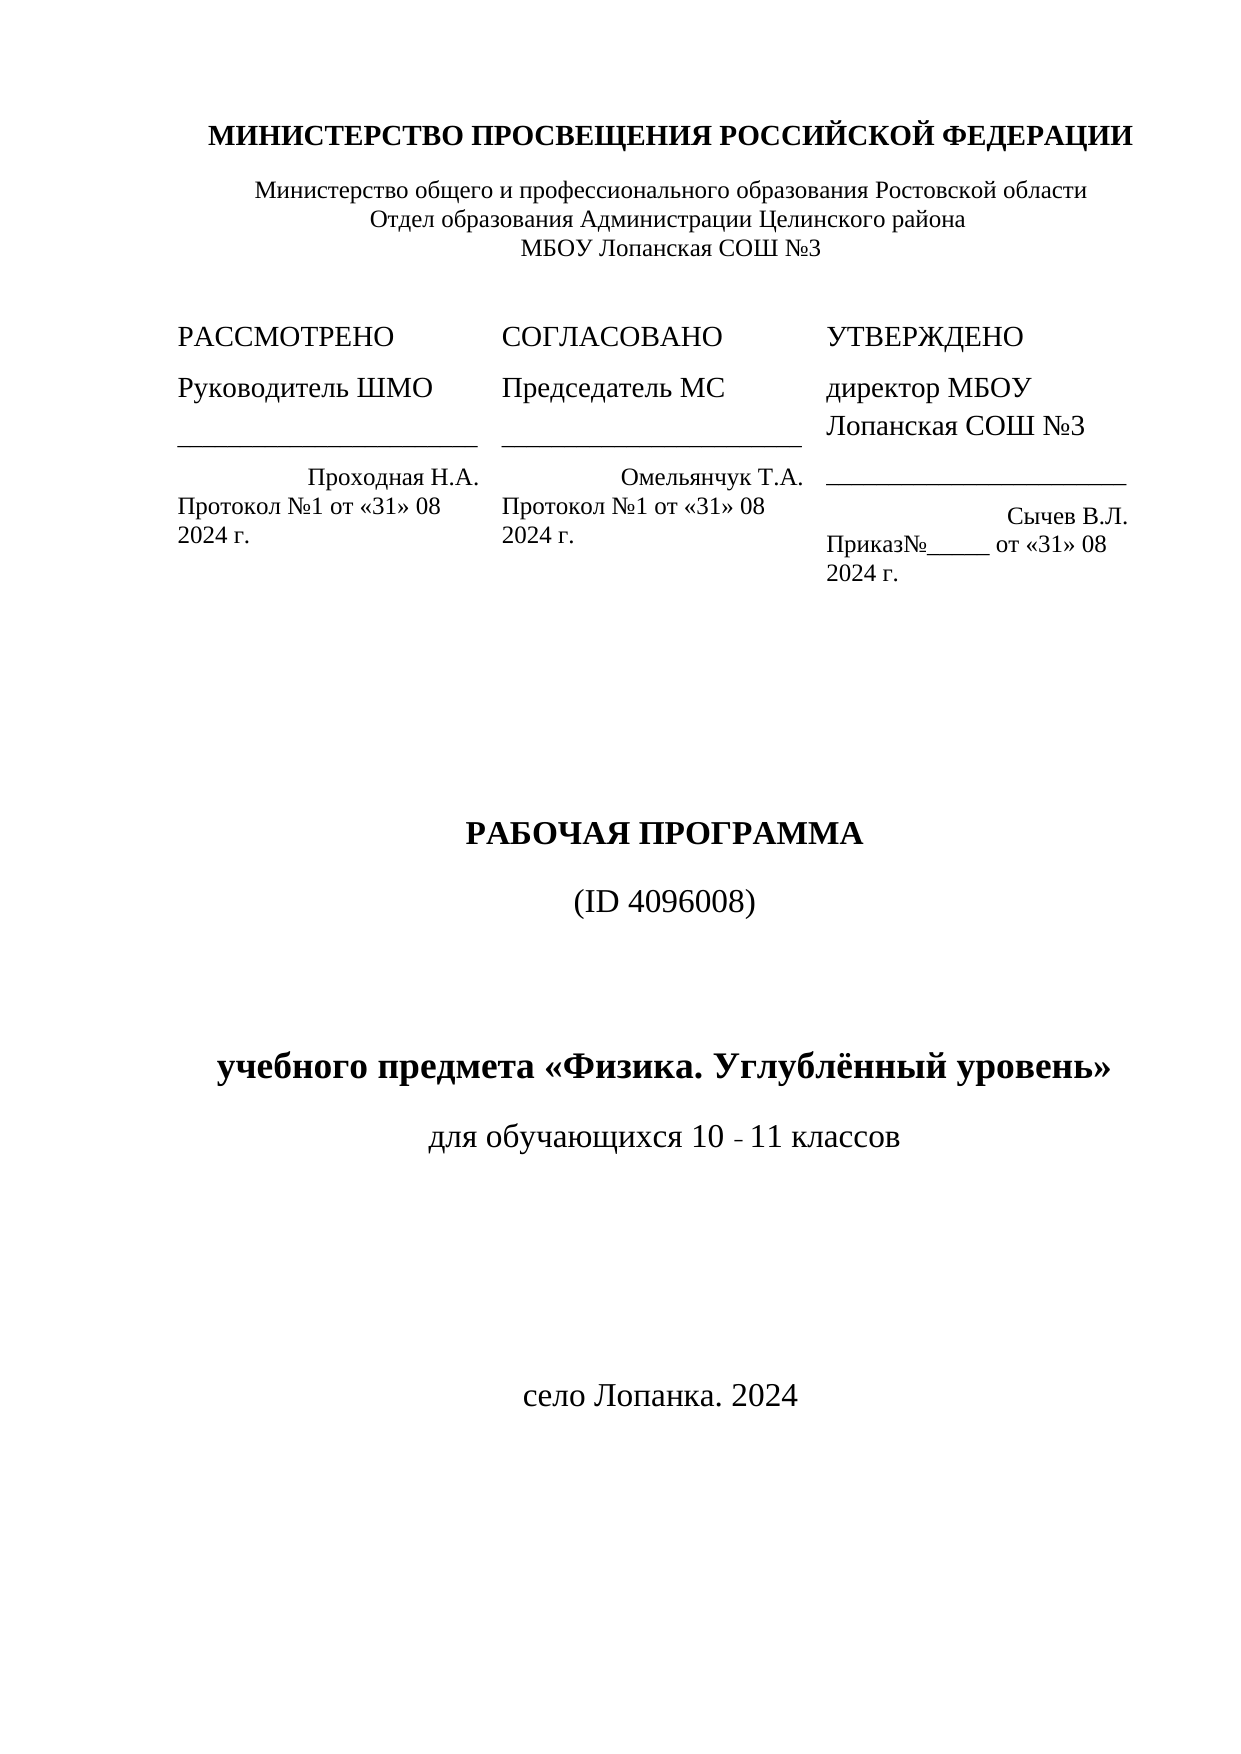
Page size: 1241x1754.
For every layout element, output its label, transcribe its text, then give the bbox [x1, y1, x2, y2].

text МБОУ Лопанская СОШ №3 [190, 233, 1152, 261]
table_header РАССМОТРЕНО Руководитель ШМО ________________________ Проходная Н.А. Протокол №1 от «31» 08 2024 г. [166, 319, 490, 628]
text (ID 4096008) [177, 881, 1152, 919]
text РАБОЧАЯ ПРОГРАММА [177, 813, 1152, 852]
table_header УТВЕРЖДЕНО директор МБОУ Лопанская СОШ №3 ________________________ Сычев В.Л. Приказ№_____ от «31» 08 2024 г. [815, 319, 1139, 628]
text для обучающихся 10 – 11 классов [177, 1116, 1152, 1154]
text ‌Отдел образования Администрации Целинского района ‌​ [190, 204, 1152, 233]
text МИНИСТЕРСТВО ПРОСВЕЩЕНИЯ РОССИЙСКОЙ ФЕДЕРАЦИИ [190, 118, 1152, 152]
text учебного предмета «Физика. Углублённый уровень» [177, 1044, 1152, 1087]
text ‌Министерство общего и профессионального образования Ростовской области‌‌ [190, 175, 1152, 204]
table_header СОГЛАСОВАНО Председатель МС ________________________ Омельянчук Т.А. Протокол №1 от «31» 08 2024 г. [490, 319, 815, 628]
text село Лопанка. 2024 [177, 1375, 1152, 1441]
